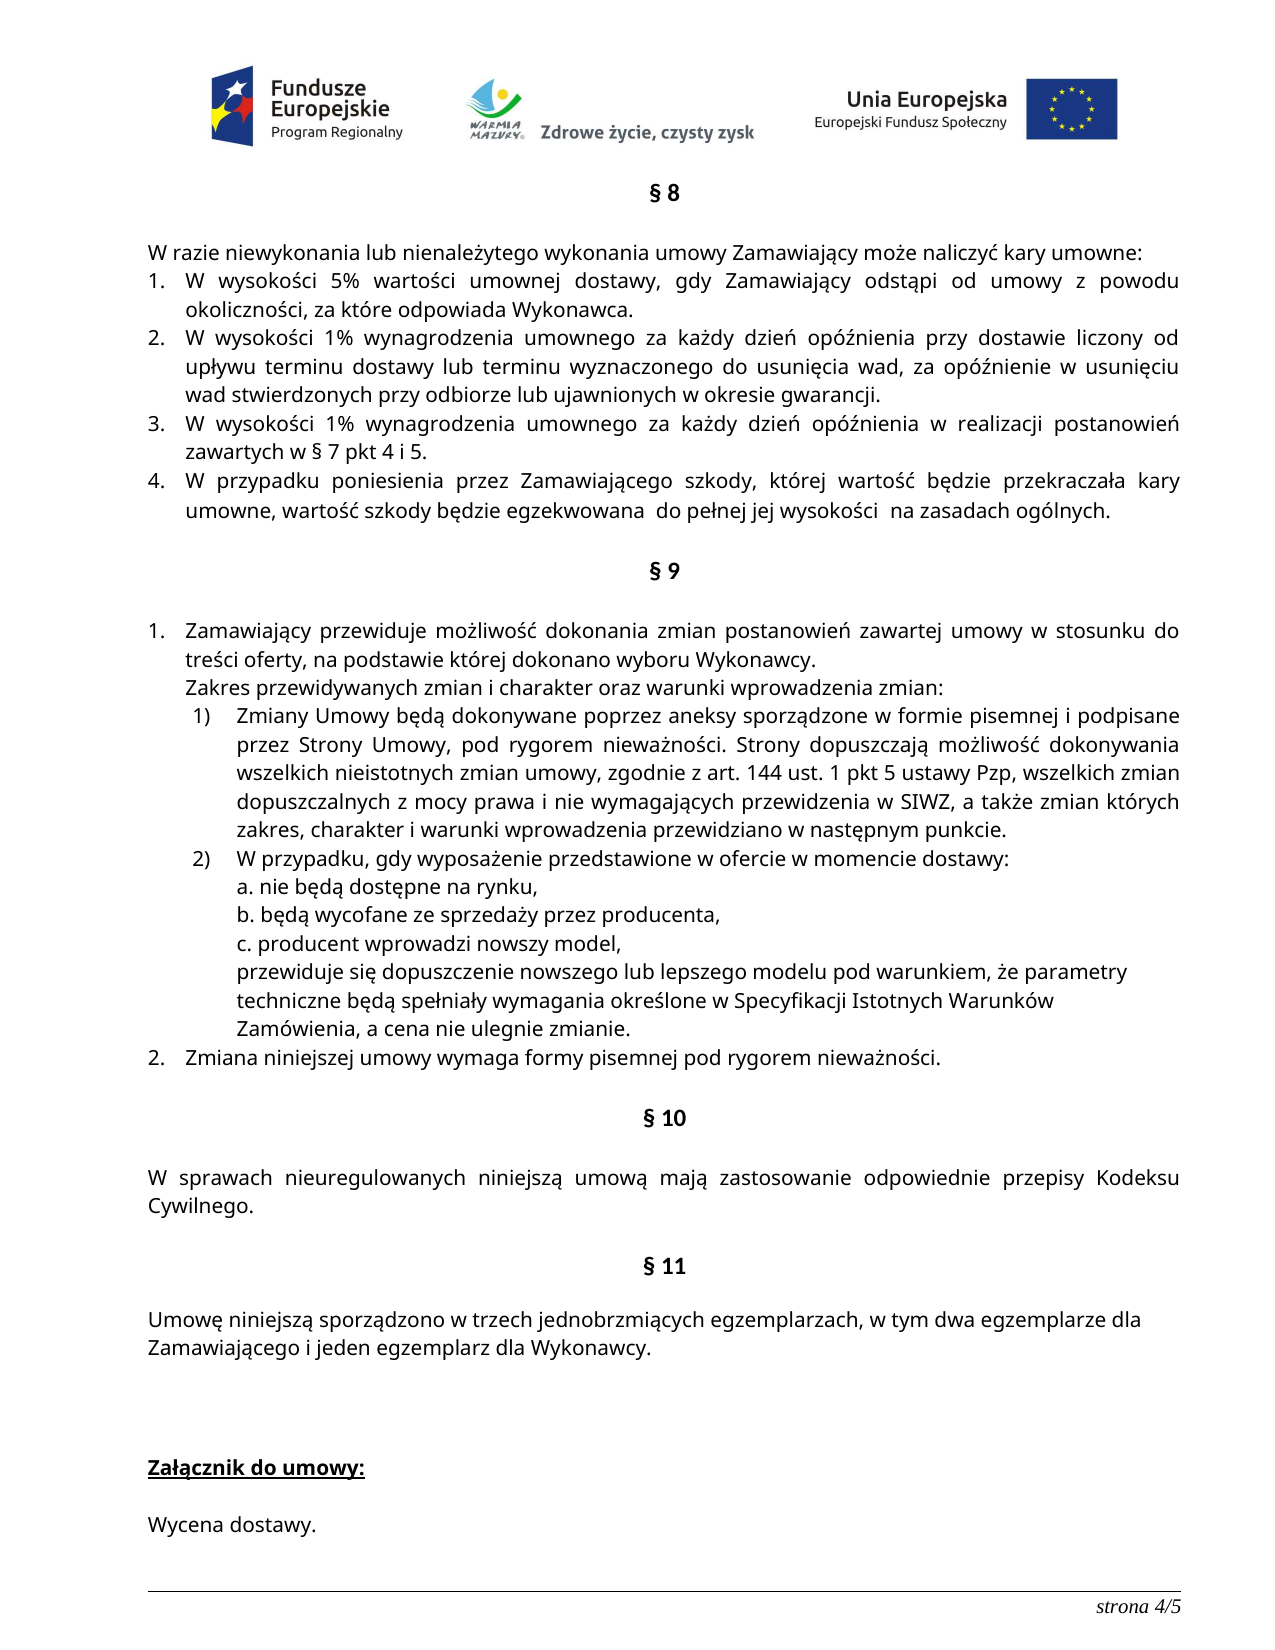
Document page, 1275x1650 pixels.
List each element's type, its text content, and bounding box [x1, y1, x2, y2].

list Zakres przewidywanych zmian i charakter oraz warunki wprowadzenia zmian: [185, 673, 1181, 702]
list W wysokości 5% wartości umownej dostawy, gdy Zamawiający odstąpi od umowy z powodu okoliczności, za które odpowiada Wykonawca. [148, 267, 1181, 323]
text W razie niewykonania lub nienależytego wykonania umowy Zamawiający może naliczyć kary umowne: [148, 238, 1181, 267]
list W wysokości 1% wynagrodzenia umownego za każdy dzień opóźnienia w realizacji postanowień zawartych w § 7 pkt 4 i 5. [148, 409, 1181, 466]
text b. będą wycofane ze sprzedaży przez producenta, [185, 901, 1181, 929]
text Załącznik do umowy: [148, 1453, 1181, 1482]
list W wysokości 1% wynagrodzenia umownego za każdy dzień opóźnienia przy dostawie liczony od upływu terminu dostawy lub terminu wyznaczonego do usunięcia wad, za opóźnienie w usunięciu wad stwierdzonych przy odbiorze lub ujawnionych w okresie gwarancji. [148, 323, 1181, 409]
text § 9 [148, 555, 1181, 586]
text Wycena dostawy. [148, 1510, 1181, 1538]
text a. nie będą dostępne na rynku, [185, 872, 1181, 901]
list Zamawiający przewiduje możliwość dokonania zmian postanowień zawartej umowy w stosunku do treści oferty, na podstawie której dokonano wyboru Wykonawcy. [148, 616, 1181, 673]
list § 8 [148, 177, 1181, 208]
list W przypadku poniesienia przez Zamawiającego szkody, której wartość będzie przekraczała kary umowne, wartość szkody będzie egzekwowana do pełnej jej wysokości na zasadach ogólnych. [148, 466, 1181, 525]
text c. producent wprowadzi nowszy model, [185, 929, 1181, 957]
text przewiduje się dopuszczenie nowszego lub lepszego modelu pod warunkiem, że parametry techniczne będą spełniały wymagania określone w Specyfikacji Istotnych Warunków Zamówienia, a cena nie ulegnie zmianie. [236, 957, 1181, 1043]
list W przypadku, gdy wyposażenie przedstawione w ofercie w momencie dostawy: [192, 844, 1181, 872]
text § 10 [148, 1102, 1181, 1132]
text W sprawach nieuregulowanych niniejszą umową mają zastosowanie odpowiednie przepisy Kodeksu Cywilnego. [148, 1163, 1181, 1220]
text § 11 [148, 1250, 1181, 1281]
picture [191, 44, 1138, 167]
list Zmiany Umowy będą dokonywane poprzez aneksy sporządzone w formie pisemnej i podpisane przez Strony Umowy, pod rygorem nieważności. Strony dopuszczają możliwość dokonywania wszelkich nieistotnych zmian umowy, zgodnie z art. 144 ust. 1 pkt 5 ustawy Pzp, wszelkich zmian dopuszczalnych z mocy prawa i nie wymagających przewidzenia w SIWZ, a także zmian których zakres, charakter i warunki wprowadzenia przewidziano w następnym punkcie. [192, 702, 1181, 844]
list Zmiana niniejszej umowy wymaga formy pisemnej pod rygorem nieważności. [148, 1043, 1181, 1071]
text Umowę niniejszą sporządzono w trzech jednobrzmiących egzemplarzach, w tym dwa egzemplarze dla Zamawiającego i jeden egzemplarz dla Wykonawcy. [148, 1305, 1181, 1362]
